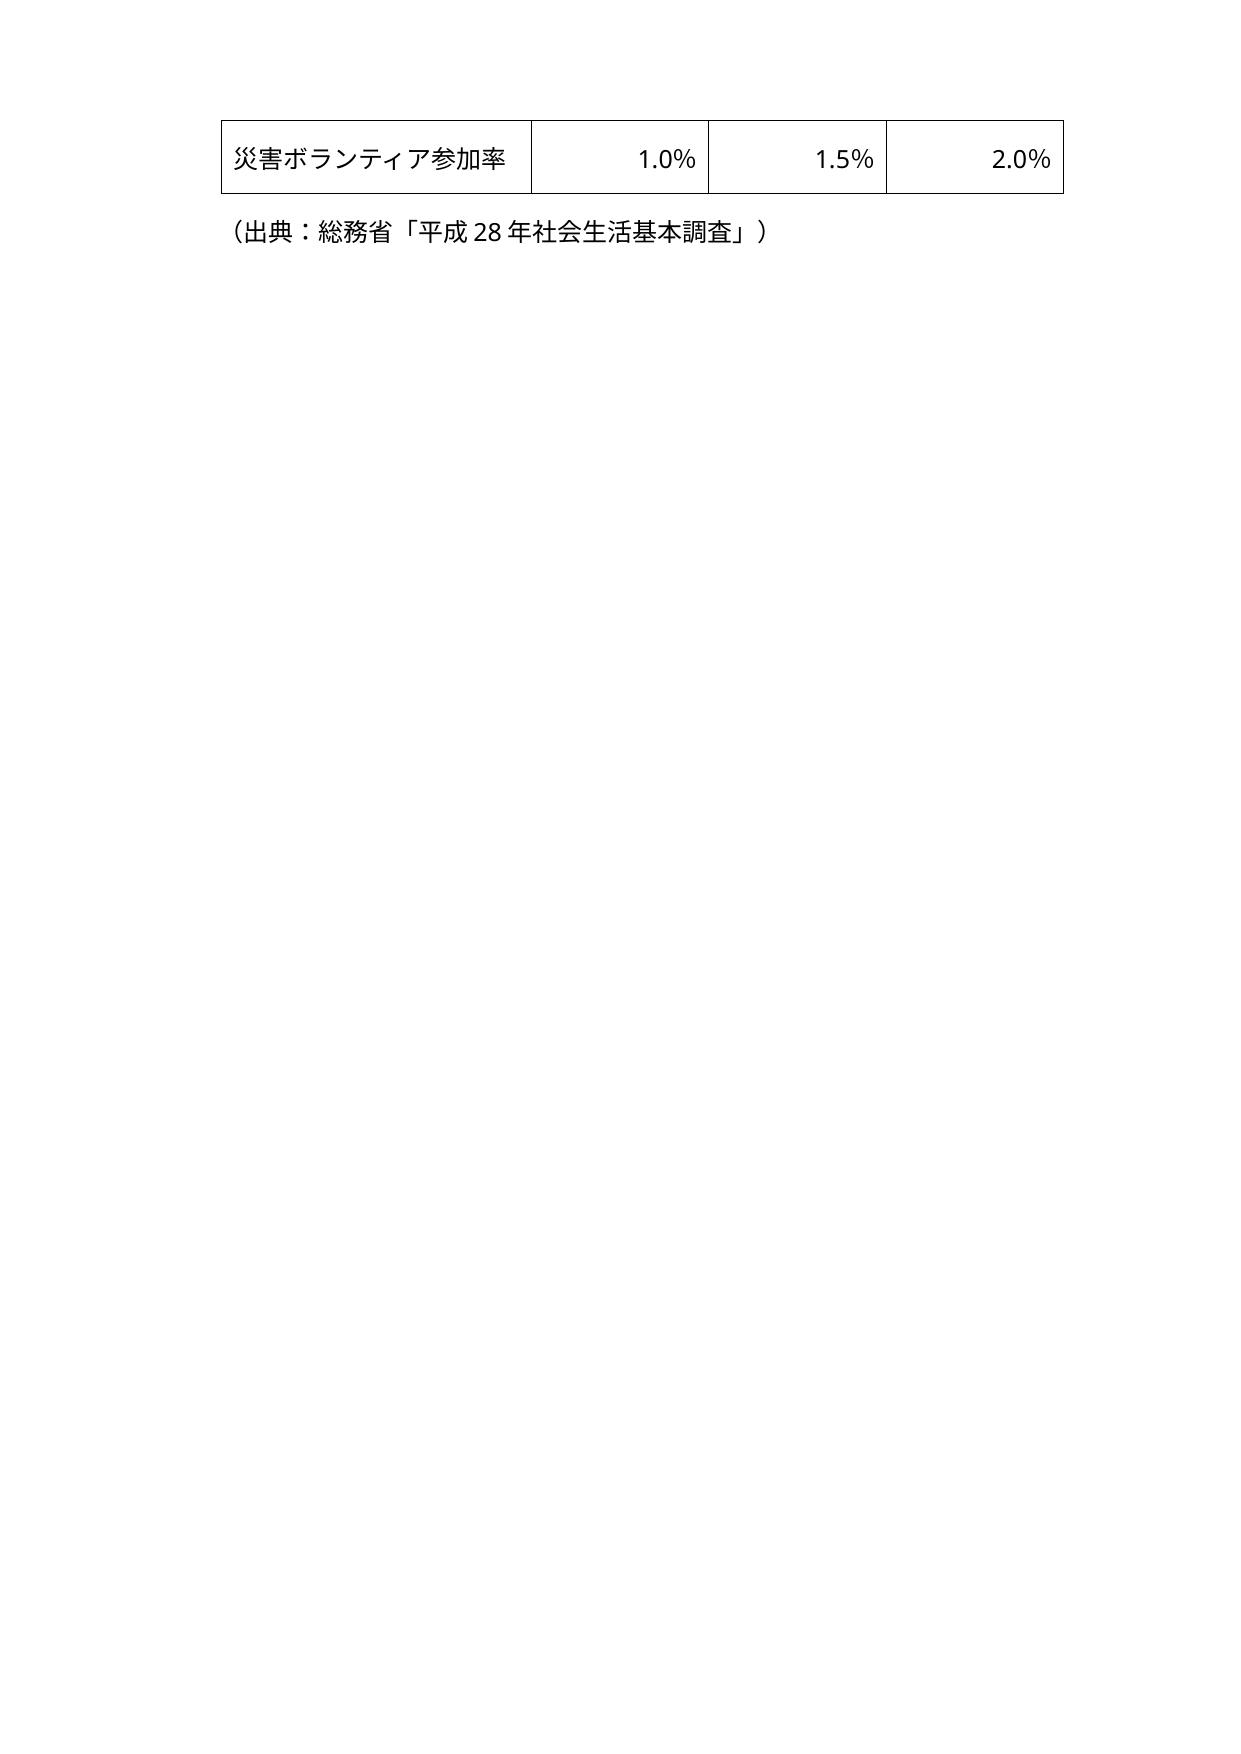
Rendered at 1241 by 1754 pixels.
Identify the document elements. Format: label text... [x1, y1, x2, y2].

text （出典：総務省「平成28年社会生活基本調査」） [118, 194, 1122, 266]
table_cell 1.5％ [709, 121, 886, 193]
table_cell 災害ボランティア参加率 [222, 121, 531, 193]
table_cell 1.0％ [532, 121, 708, 193]
table_cell 2.0％ [887, 121, 1063, 193]
